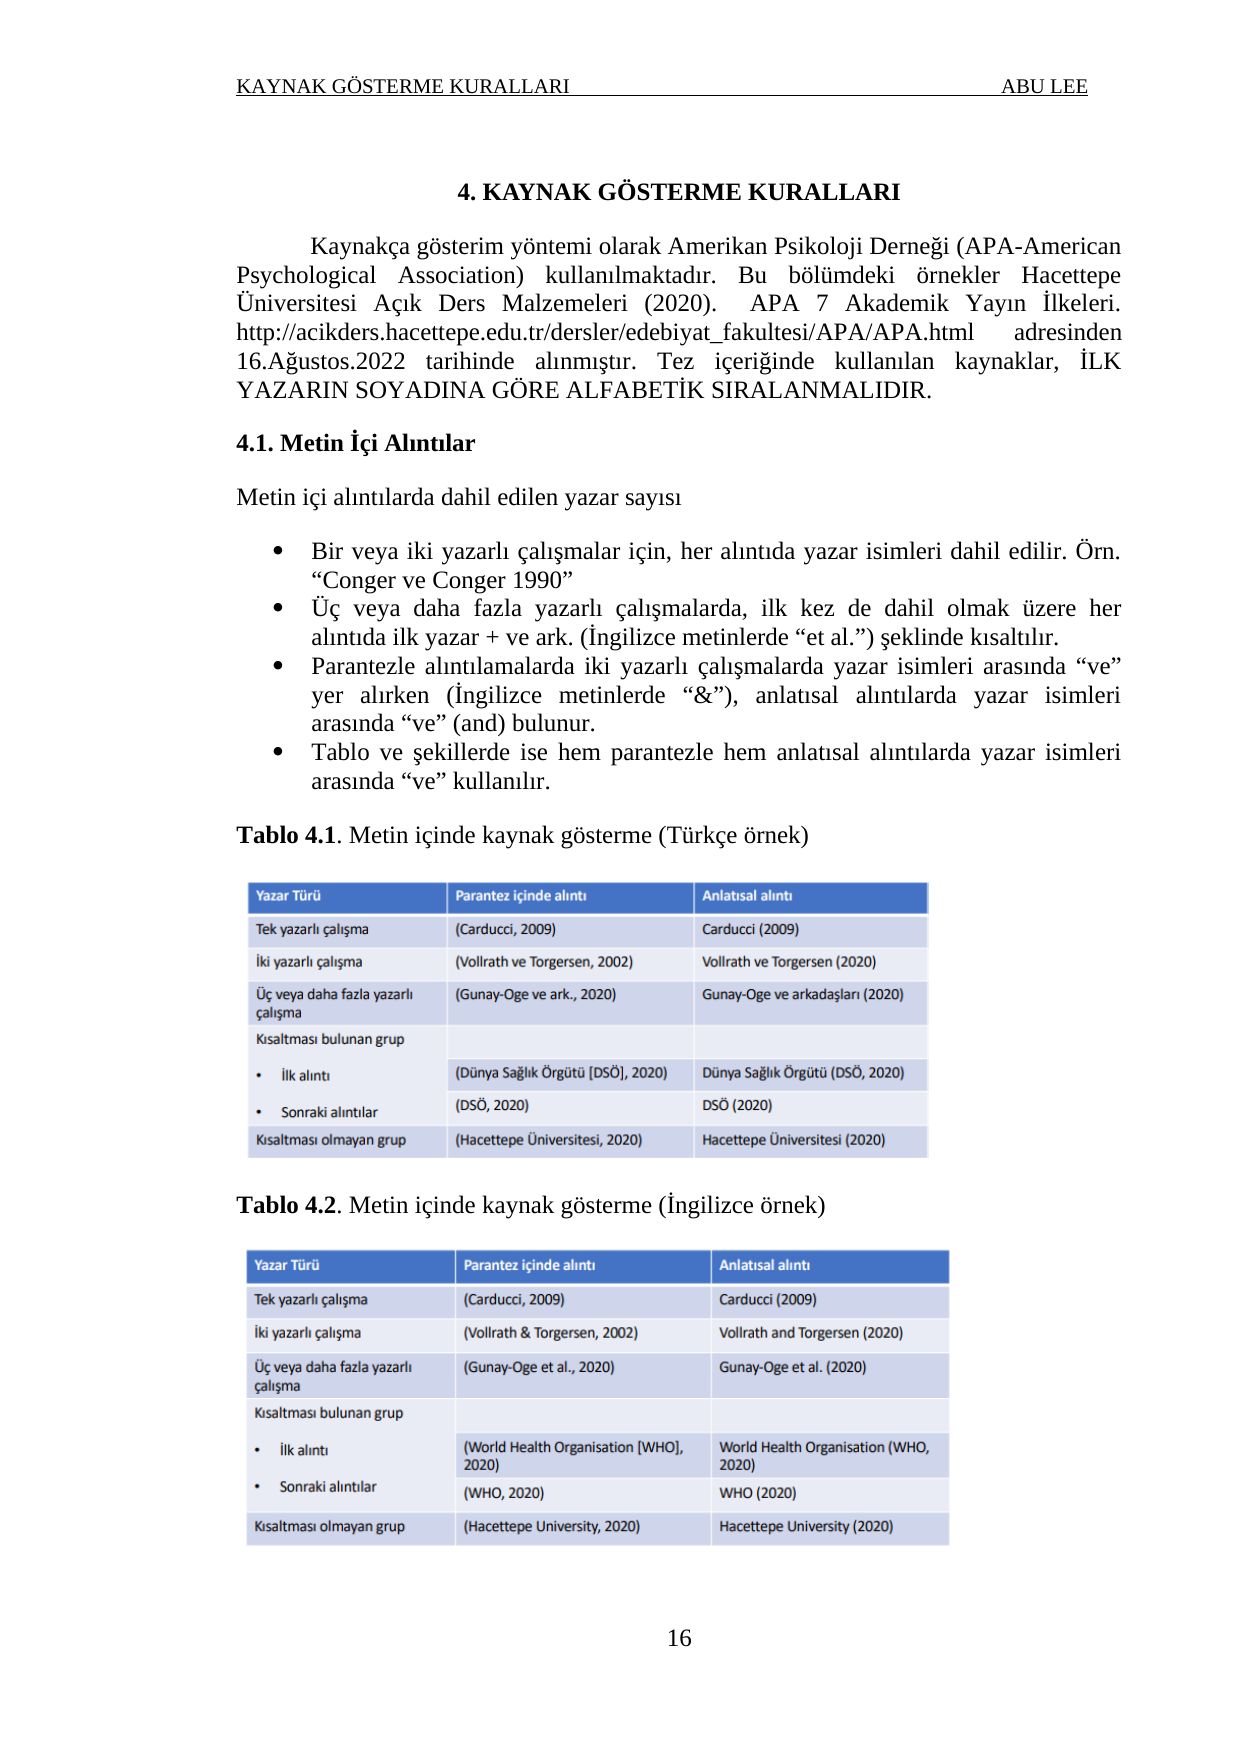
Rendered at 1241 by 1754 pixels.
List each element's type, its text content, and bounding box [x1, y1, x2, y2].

list Üç veya daha fazla yazarlı çalışmalarda, ilk kez de dahil olmak üzere her alıntıda ilk yazar + ve ark. (İngilizce metinlerde “et al.”) şeklinde kısaltılır. [274, 593, 1122, 651]
list Tablo ve şekillerde ise hem parantezle hem anlatısal alıntılarda yazar isimleri arasında “ve” kullanılır. [274, 737, 1122, 795]
text Tablo 4.2. Metin içinde kaynak gösterme (İngilizce örnek) [236, 1190, 1122, 1219]
subtitle 4.1. Metin İçi Alıntılar [236, 428, 1122, 457]
list Parantezle alıntılamalarda iki yazarlı çalışmalarda yazar isimleri arasında “ve” yer alırken (İngilizce metinlerde “&”), anlatısal alıntılarda yazar isimleri arasında “ve” (and) bulunur. [274, 651, 1122, 737]
picture [236, 1243, 962, 1551]
picture [236, 873, 940, 1165]
text Tablo 4.1. Metin içinde kaynak gösterme (Türkçe örnek) [236, 820, 1122, 848]
text Kaynakça gösterim yöntemi olarak Amerikan Psikoloji Derneği (APA-American Psychological Association) kullanılmaktadır. Bu bölümdeki örnekler Hacettepe Üniversitesi Açık Ders Malzemeleri (2020). APA 7 Akademik Yayın İlkeleri. http://acikders.hacettepe.edu.tr/dersler/edebiyat_fakultesi/APA/APA.html adresinden 16.Ağustos.2022 tarihinde alınmıştır. Tez içeriğinde kullanılan kaynaklar, İLK YAZARIN SOYADINA GÖRE ALFABETİK SIRALANMALIDIR. [236, 231, 1122, 403]
list Bir veya iki yazarlı çalışmalar için, her alıntıda yazar isimleri dahil edilir. Örn. “Conger ve Conger 1990” [274, 536, 1122, 593]
text Metin içi alıntılarda dahil edilen yazar sayısı [236, 482, 1122, 511]
subtitle 4. KAYNAK GÖSTERME KURALLARI [236, 177, 1122, 206]
